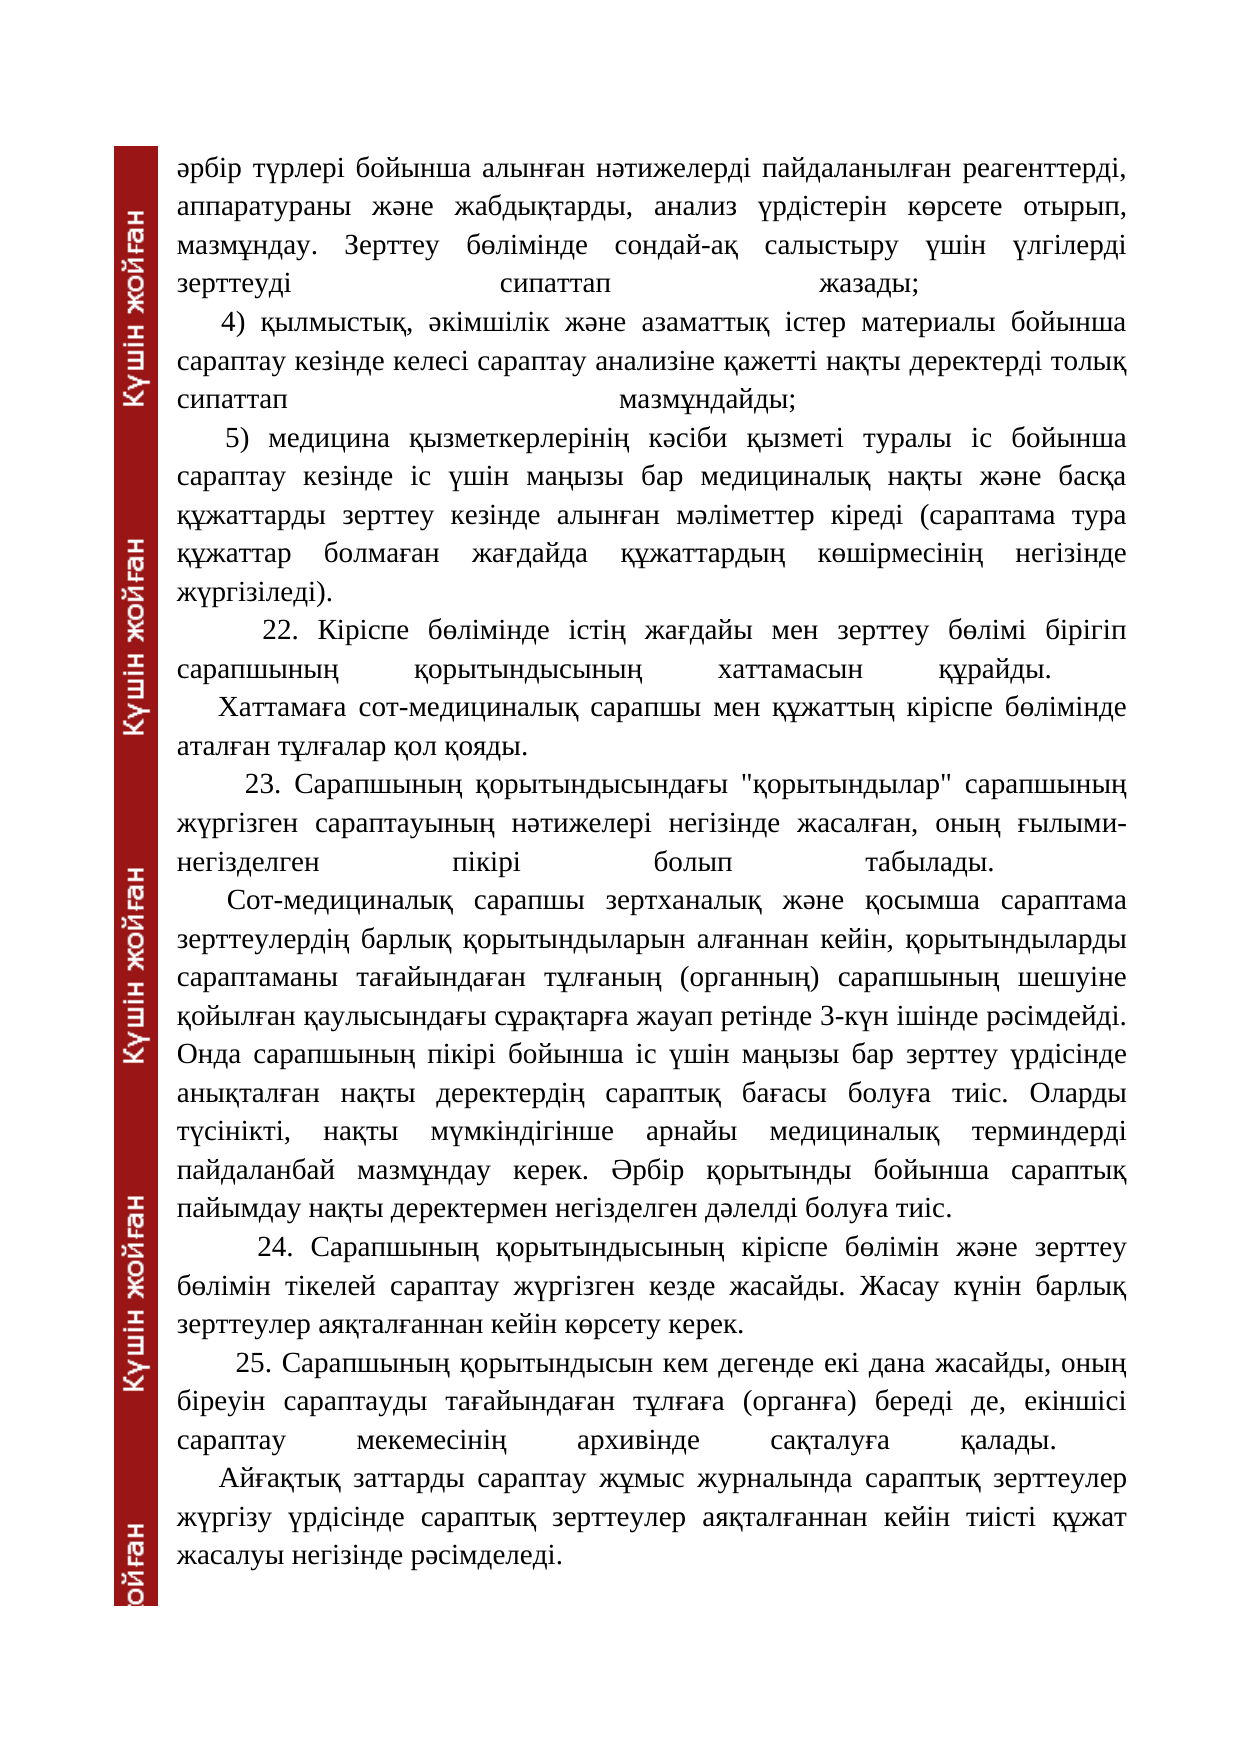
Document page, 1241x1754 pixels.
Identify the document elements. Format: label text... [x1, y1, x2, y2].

text 24. Сарапшының қорытындысының кіріспе бөлімін және зерттеу бөлімін тікелей сараптау жүргізген кезде жасайды. Жасау күнін барлық зерттеулер аяқталғаннан кейін көрсету керек. [112, 1229, 1128, 1340]
picture [114, 146, 158, 150]
picture [114, 1340, 158, 1345]
picture [114, 762, 158, 767]
picture [114, 607, 158, 612]
text 23. Сарапшының қорытындысындағы "қорытындылар" сарапшының жүргізген сараптауының нәтижелері негізінде жасалған, оның ғылыми-негізделген пікірі болып табылады. Сот-медициналық сарапшы зертханалық және қосымша сараптама зерттеулердің барлық қорытындыларын алғаннан кейін, қорытындыларды сараптаманы тағайындаған тұлғаның (органның) сарапшының шешуіне қойылған қаулысындағы сұрақтарға жауап ретінде 3-күн ішінде рәсімдейді. Онда сарапшының пікірі бойынша іс үшін маңызы бар зерттеу үрдісінде анықталған нақты деректердің сараптық бағасы болуға тиіс. Оларды түсінікті, нақты мүмкіндігінше арнайы медициналық терминдерді пайдаланбай мазмұндау керек. Әрбір қорытынды бойынша сараптық пайымдау нақты деректермен негізделген дәлелді болуға тиіс. [112, 767, 1128, 1224]
picture [114, 1224, 158, 1229]
text 22. Кіріспе бөлімінде істің жағдайы мен зерттеу бөлімі бірігіп сарапшының қорытындысының хаттамасын құрайды. Хаттамаға сот-медициналық сарапшы мен құжаттың кіріспе бөлімінде аталған тұлғалар қол қояды. [112, 612, 1128, 762]
text 25. Сарапшының қорытындысын кем дегенде екі дана жасайды, оның біреуін сараптауды тағайындаған тұлғаға (органға) береді де, екіншісі сараптау мекемесінің архивінде сақталуға қалады. Айғақтық заттарды сараптау жұмыс журналында сараптық зерттеулер жүргізу үрдісінде сараптық зерттеулер аяқталғаннан кейін тиісті құжат жасалуы негізінде рәсімделеді. [112, 1345, 1128, 1571]
picture [114, 1571, 158, 1606]
